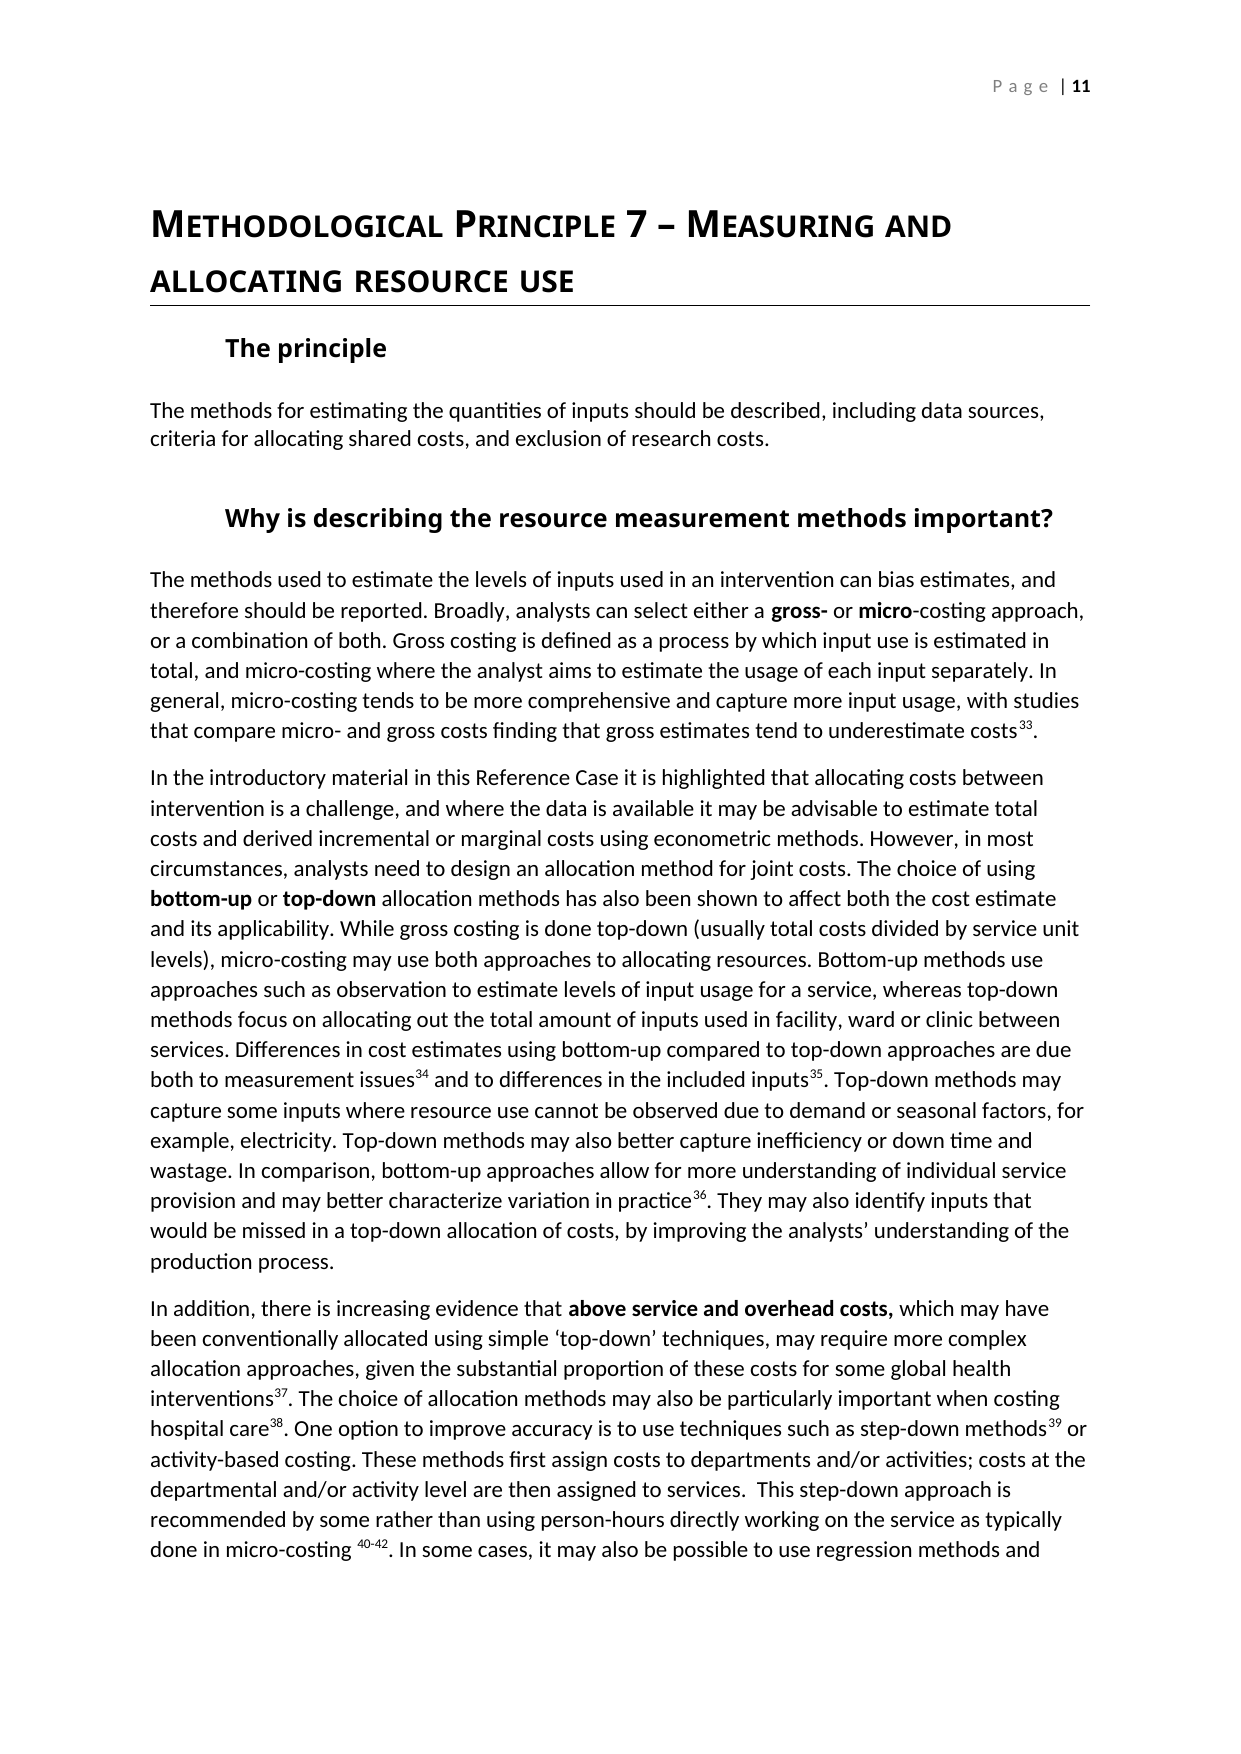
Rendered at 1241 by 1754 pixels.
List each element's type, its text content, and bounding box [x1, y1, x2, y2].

text The methods used to estimate the levels of inputs used in an intervention can bias estimates, and therefore should be reported. Broadly, analysts can select either a gross- or micro-costing approach, or a combination of both. Gross costing is defined as a process by which input use is estimated in total, and micro-costing where the analyst aims to estimate the usage of each input separately. In general, micro-costing tends to be more comprehensive and capture more input usage, with studies that compare micro- and gross costs finding that gross estimates tend to underestimate costs33. [150, 566, 1090, 744]
subtitle Why is describing the resource measurement methods important? [150, 501, 1090, 535]
text The methods for estimating the quantities of inputs should be described, including data sources, criteria for allocating shared costs, and exclusion of research costs. [150, 396, 1090, 452]
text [150, 1294, 1090, 1563]
subtitle The principle [150, 331, 1090, 365]
subtitle Methodological Principle 7 – Measuring and allocating resource use [150, 197, 1090, 305]
text In the introductory material in this Reference Case it is highlighted that allocating costs between intervention is a challenge, and where the data is available it may be advisable to estimate total costs and derived incremental or marginal costs using econometric methods. However, in most circumstances, analysts need to design an allocation method for joint costs. The choice of using bottom-up or top-down allocation methods has also been shown to affect both the cost estimate and its applicability. While gross costing is done top-down (usually total costs divided by service unit levels), micro-costing may use both approaches to allocating resources. Bottom-up methods use approaches such as observation to estimate levels of input usage for a service, whereas top-down methods focus on allocating out the total amount of inputs used in facility, ward or clinic between services. Differences in cost estimates using bottom-up compared to top-down approaches are due both to measurement issues34 and to differences in the included inputs35. Top-down methods may capture some inputs where resource use cannot be observed due to demand or seasonal factors, for example, electricity. Top-down methods may also better capture inefficiency or down time and wastage. In comparison, bottom-up approaches allow for more understanding of individual service provision and may better characterize variation in practice36. They may also identify inputs that would be missed in a top-down allocation of costs, by improving the analysts’ understanding of the production process. [150, 763, 1090, 1275]
